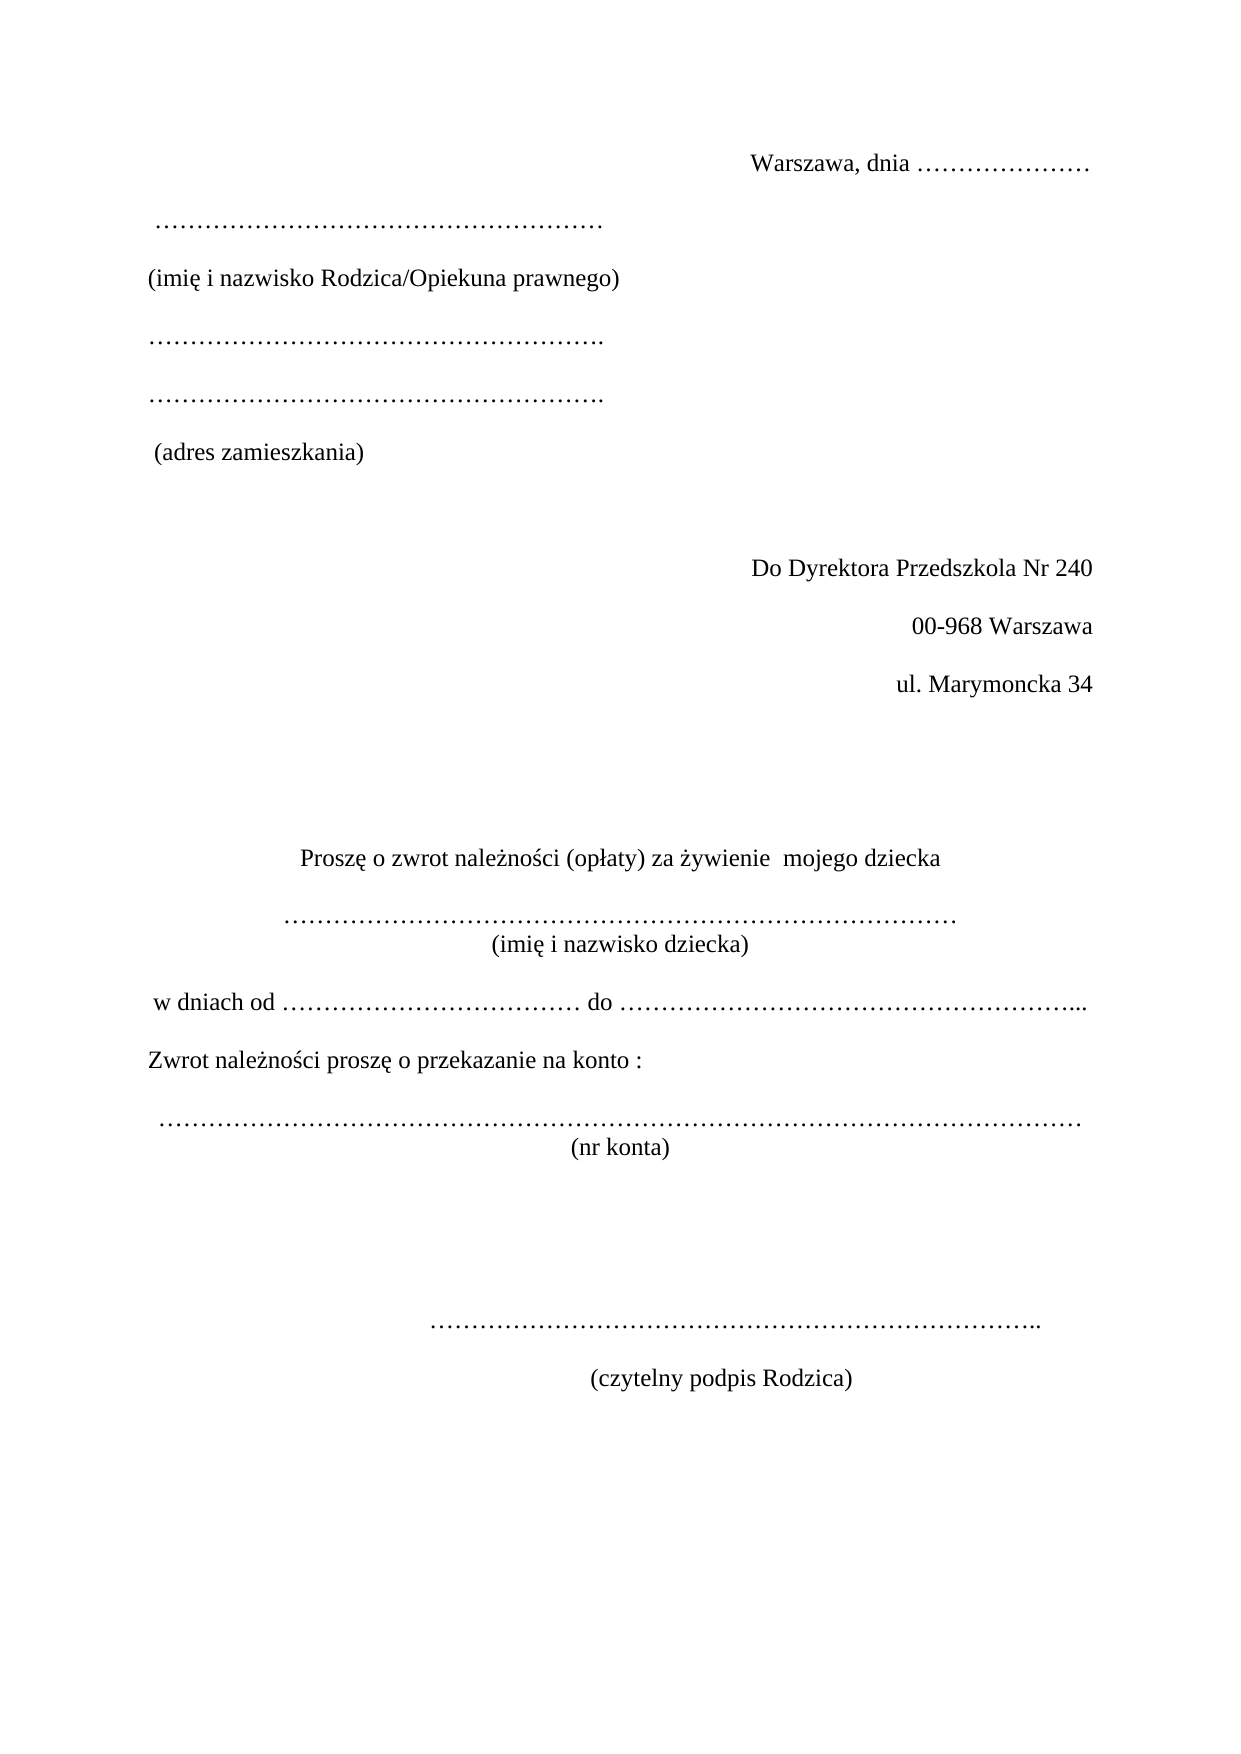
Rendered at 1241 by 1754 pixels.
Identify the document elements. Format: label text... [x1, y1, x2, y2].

text Proszę o zwrot należności (opłaty) za żywienie mojego dziecka [148, 843, 1093, 871]
text w dniach od ……………………………… do ………………………………………………... [148, 987, 1093, 1016]
text ul. Marymoncka 34 [148, 669, 1093, 698]
text (imię i nazwisko Rodzica/Opiekuna prawnego) [148, 263, 1093, 292]
text (czytelny podpis Rodzica) [516, 1363, 1093, 1392]
text ……………………………………………………………………… [148, 901, 1093, 929]
text Do Dyrektora Przedszkola Nr 240 [148, 553, 1093, 582]
text Zwrot należności proszę o przekazanie na konto : [148, 1045, 1093, 1074]
text ………………………………………………. [148, 321, 1093, 350]
text (nr konta) [148, 1132, 1093, 1161]
text ………………………………………………………………………………………………… [148, 1103, 1093, 1132]
text (adres zamieszkania) [148, 437, 1093, 466]
text 00-968 Warszawa [148, 611, 1093, 640]
text ……………………………………………………………….. [148, 1306, 1093, 1334]
text ………………………………………………. [148, 379, 1093, 408]
text ……………………………………………… [148, 206, 1093, 234]
text (imię i nazwisko dziecka) [148, 929, 1093, 958]
text Warszawa, dnia ………………… [148, 148, 1093, 176]
